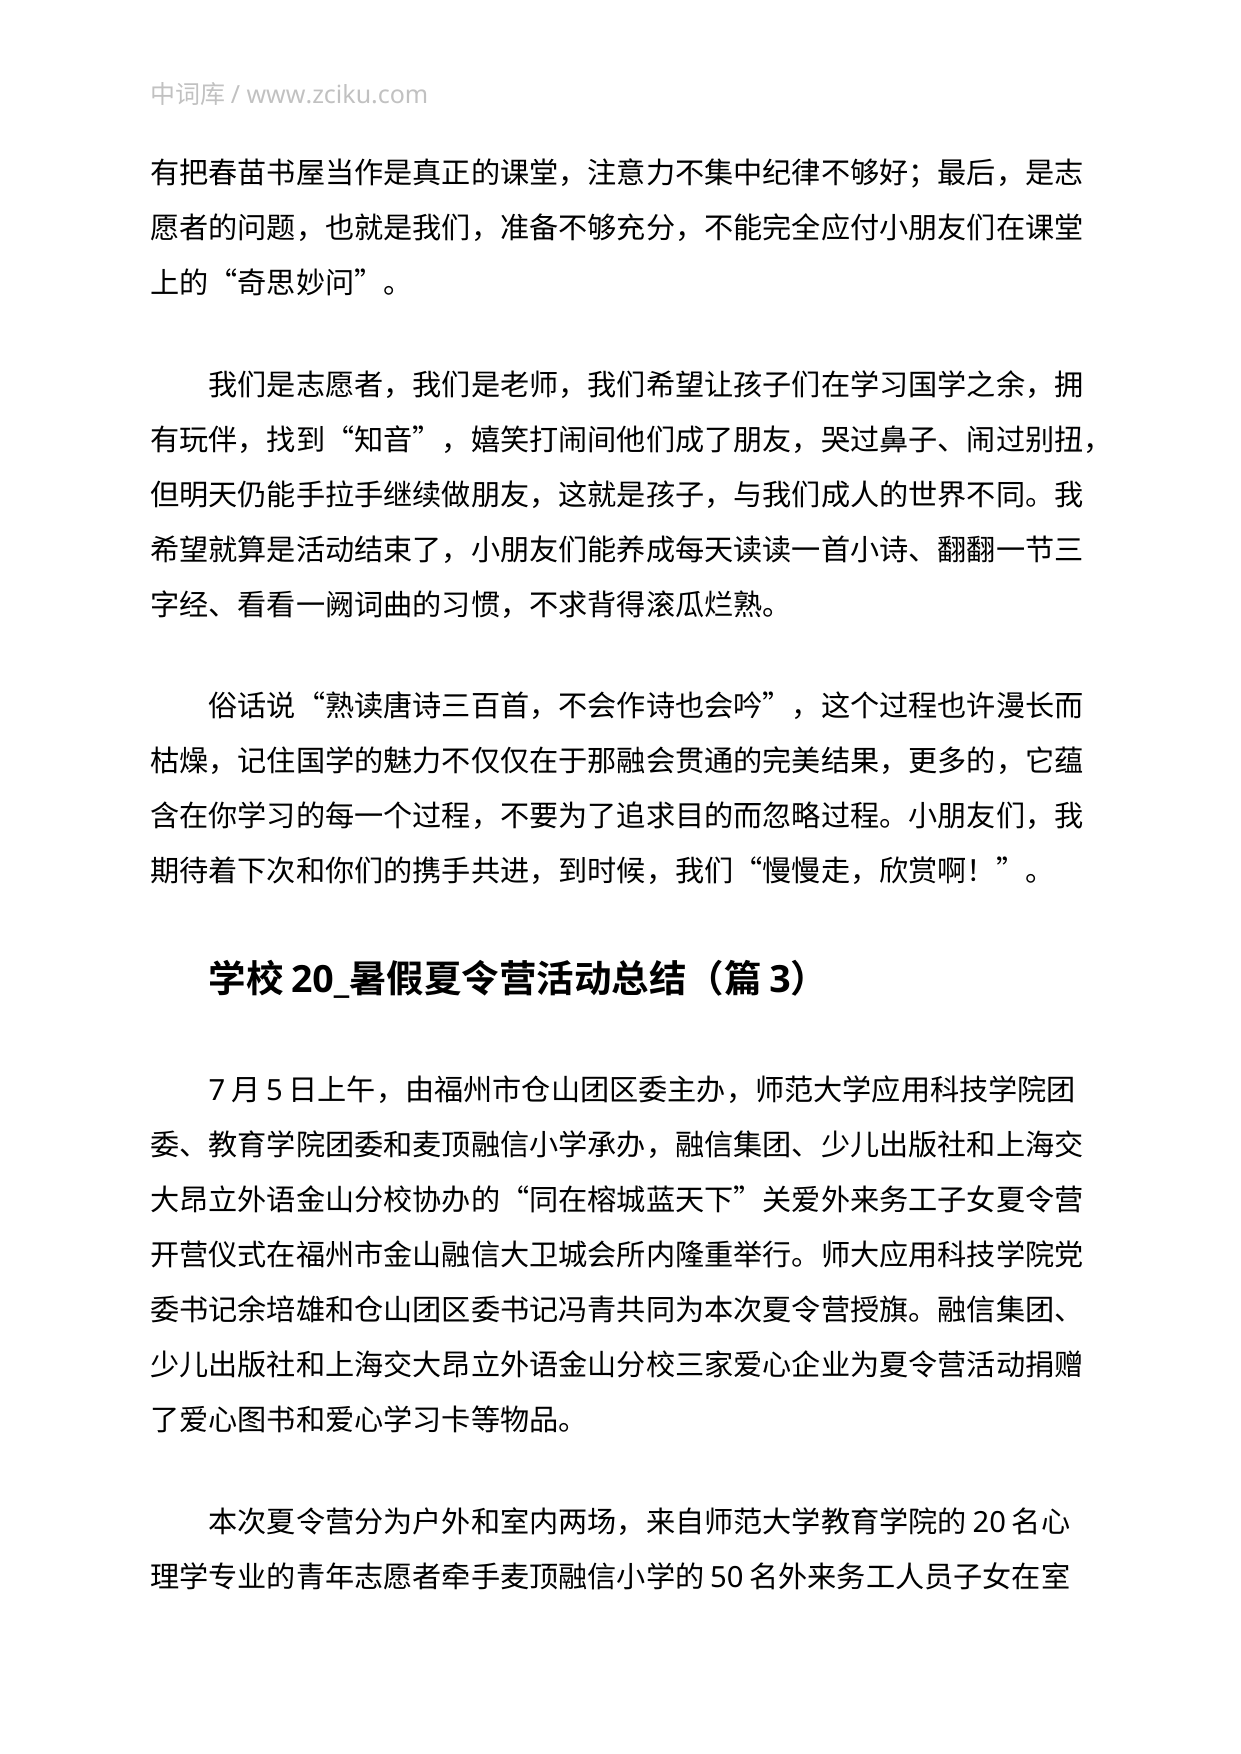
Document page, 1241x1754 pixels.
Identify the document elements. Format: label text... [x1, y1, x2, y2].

text 我们是志愿者，我们是老师，我们希望让孩子们在学习国学之余，拥有玩伴，找到“知音”，嬉笑打闹间他们成了朋友，哭过鼻子、闹过别扭，但明天仍能手拉手继续做朋友，这就是孩子，与我们成人的世界不同。我希望就算是活动结束了，小朋友们能养成每天读读一首小诗、翻翻一节三字经、看看一阙词曲的习惯，不求背得滚瓜烂熟。 [150, 362, 1090, 623]
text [150, 1498, 1090, 1596]
text 7月5日上午，由福州市仓山团区委主办，师范大学应用科技学院团委、教育学院团委和麦顶融信小学承办，融信集团、少儿出版社和上海交大昂立外语金山分校协办的“同在榕城蓝天下”关爱外来务工子女夏令营开营仪式在福州市金山融信大卫城会所内隆重举行。师大应用科技学院党委书记余培雄和仓山团区委书记冯青共同为本次夏令营授旗。融信集团、少儿出版社和上海交大昂立外语金山分校三家爱心企业为夏令营活动捐赠了爱心图书和爱心学习卡等物品。 [150, 1067, 1090, 1439]
text 俗话说“熟读唐诗三百首，不会作诗也会吟”，这个过程也许漫长而枯燥，记住国学的魅力不仅仅在于那融会贯通的完美结果，更多的，它蕴含在你学习的每一个过程，不要为了追求目的而忽略过程。小朋友们，我期待着下次和你们的携手共进，到时候，我们“慢慢走，欣赏啊！”。 [150, 683, 1090, 890]
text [150, 150, 1090, 302]
text 学校20_暑假夏令营活动总结（篇3） [150, 949, 1090, 1004]
